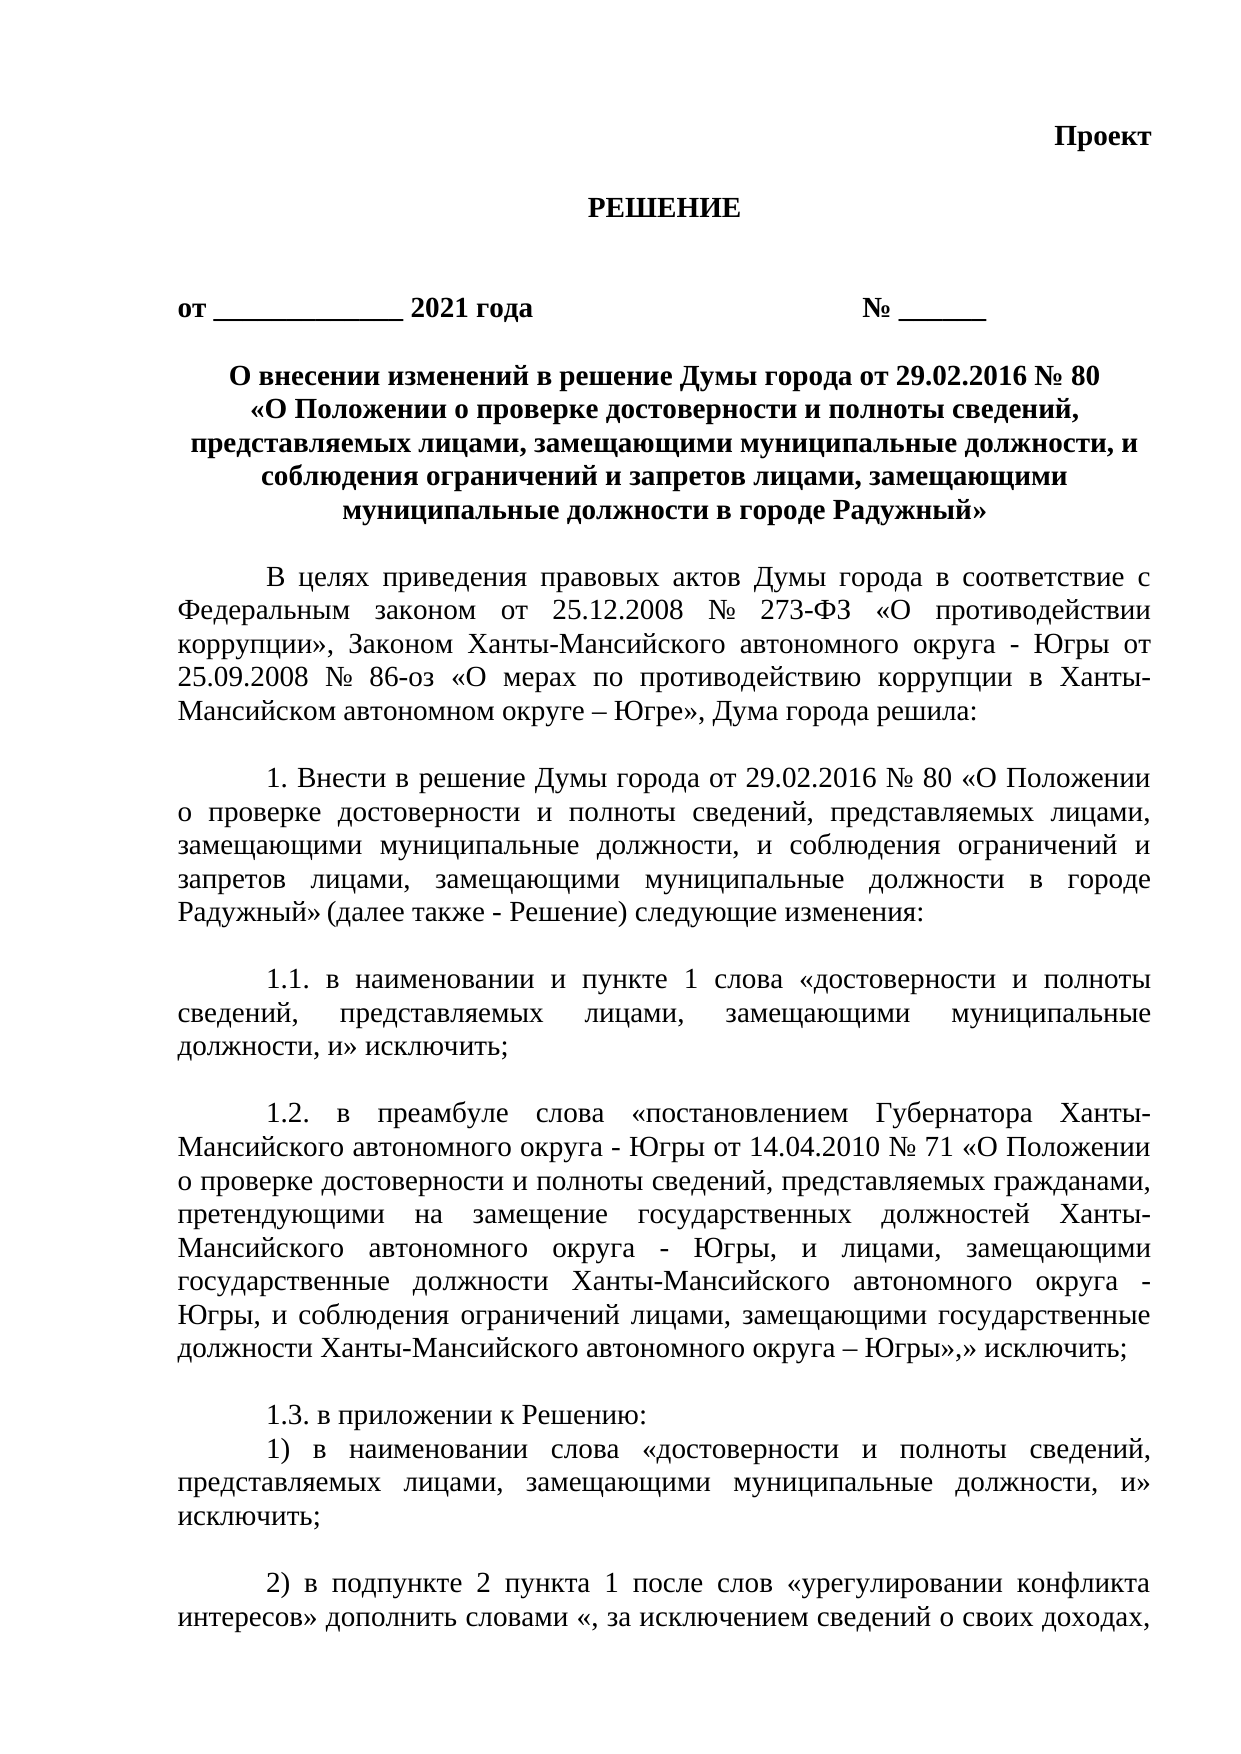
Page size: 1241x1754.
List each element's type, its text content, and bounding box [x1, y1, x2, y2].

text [177, 1565, 1152, 1632]
text от _____________ 2021 года № ______ [177, 291, 1152, 324]
text О внесении изменений в решение Думы города от 29.02.2016 № 80 [177, 358, 1152, 391]
text В целях приведения правовых актов Думы города в соответствие с Федеральным законом от 25.12.2008 № 273-ФЗ «О противодействии коррупции», Законом Ханты-Мансийского автономного округа - Югры от 25.09.2008 № 86-оз «О мерах по противодействию коррупции в Ханты-Мансийском автономном округе – Югре», Дума города решила: [177, 559, 1152, 727]
text 1.1. в наименовании и пункте 1 слова «достоверности и полноты сведений, представляемых лицами, замещающими муниципальные должности, и» исключить; [177, 961, 1152, 1062]
text Проект [177, 118, 1152, 152]
text 1.2. в преамбуле слова «постановлением Губернатора Ханты-Мансийского автономного округа - Югры от 14.04.2010 № 71 «О Положении о проверке достоверности и полноты сведений, представляемых гражданами, претендующими на замещение государственных должностей Ханты-Мансийского автономного округа - Югры, и лицами, замещающими государственные должности Ханты-Мансийского автономного округа - Югры, и соблюдения ограничений лицами, замещающими государственные должности Ханты-Мансийского автономного округа – Югры»,» исключить; [177, 1096, 1152, 1364]
text РЕШЕНИЕ [177, 190, 1152, 223]
text «О Положении о проверке достоверности и полноты сведений, представляемых лицами, замещающими муниципальные должности, и соблюдения ограничений и запретов лицами, замещающими муниципальные должности в городе Радужный» [177, 391, 1152, 525]
text 1) в наименовании слова «достоверности и полноты сведений, представляемых лицами, замещающими муниципальные должности, и» исключить; [177, 1431, 1152, 1532]
text 1. Внести в решение Думы города от 29.02.2016 № 80 «О Положении о проверке достоверности и полноты сведений, представляемых лицами, замещающими муниципальные должности, и соблюдения ограничений и запретов лицами, замещающими муниципальные должности в городе Радужный» (далее также - Решение) следующие изменения: [177, 760, 1152, 928]
text 1.3. в приложении к Решению: [177, 1397, 1152, 1431]
